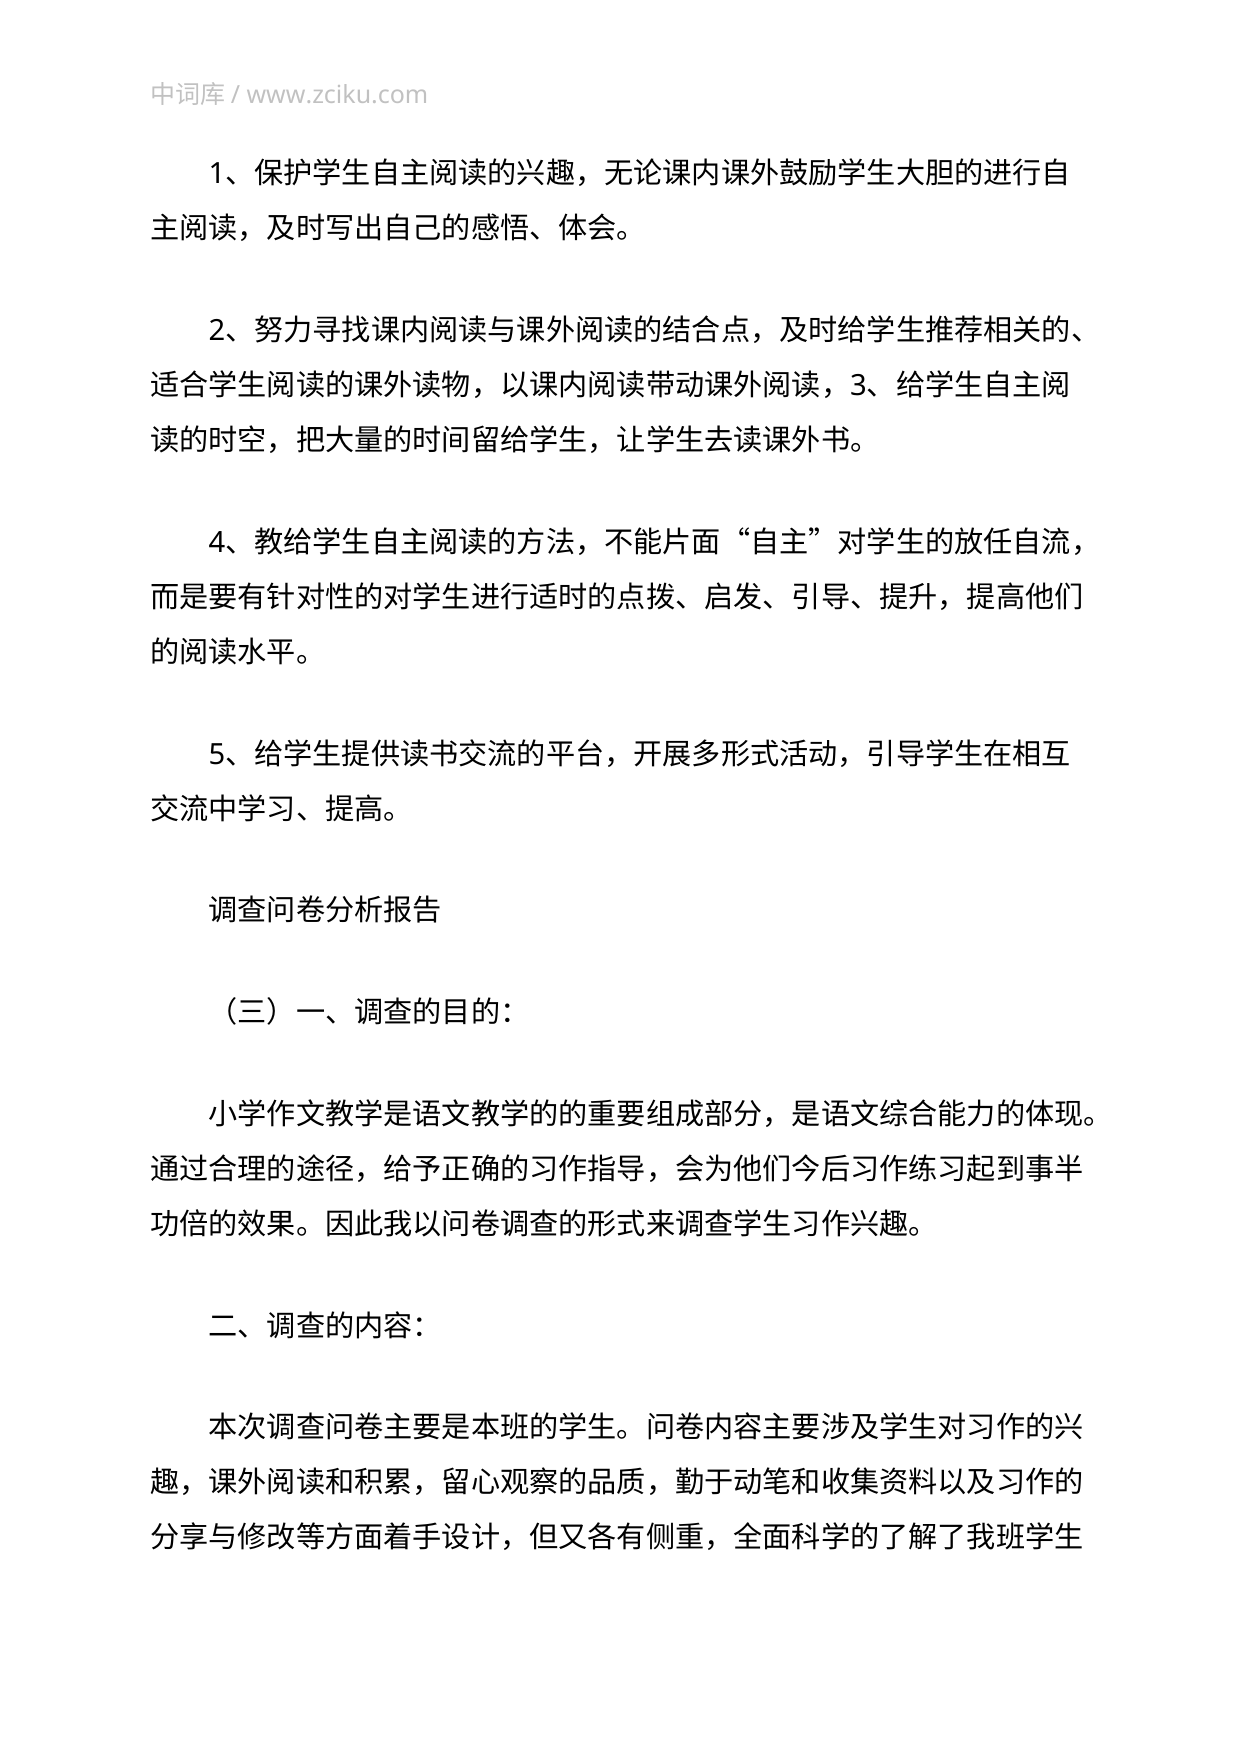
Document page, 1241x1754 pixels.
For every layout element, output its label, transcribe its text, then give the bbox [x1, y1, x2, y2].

text 调查问卷分析报告 [150, 887, 1090, 929]
text （三）一、调查的目的： [150, 989, 1090, 1031]
text 4、教给学生自主阅读的方法，不能片面“自主”对学生的放任自流，而是要有针对性的对学生进行适时的点拨、启发、引导、提升，提高他们的阅读水平。 [150, 518, 1090, 671]
text 5、给学生提供读书交流的平台，开展多形式活动，引导学生在相互交流中学习、提高。 [150, 730, 1090, 827]
text 2、努力寻找课内阅读与课外阅读的结合点，及时给学生推荐相关的、适合学生阅读的课外读物，以课内阅读带动课外阅读，3、给学生自主阅读的时空，把大量的时间留给学生，让学生去读课外书。 [150, 307, 1090, 459]
text 二、调查的内容： [150, 1302, 1090, 1344]
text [150, 1404, 1090, 1556]
text 小学作文教学是语文教学的的重要组成部分，是语文综合能力的体现。通过合理的途径，给予正确的习作指导，会为他们今后习作练习起到事半功倍的效果。因此我以问卷调查的形式来调查学生习作兴趣。 [150, 1091, 1090, 1243]
text 1、保护学生自主阅读的兴趣，无论课内课外鼓励学生大胆的进行自主阅读，及时写出自己的感悟、体会。 [150, 150, 1090, 247]
